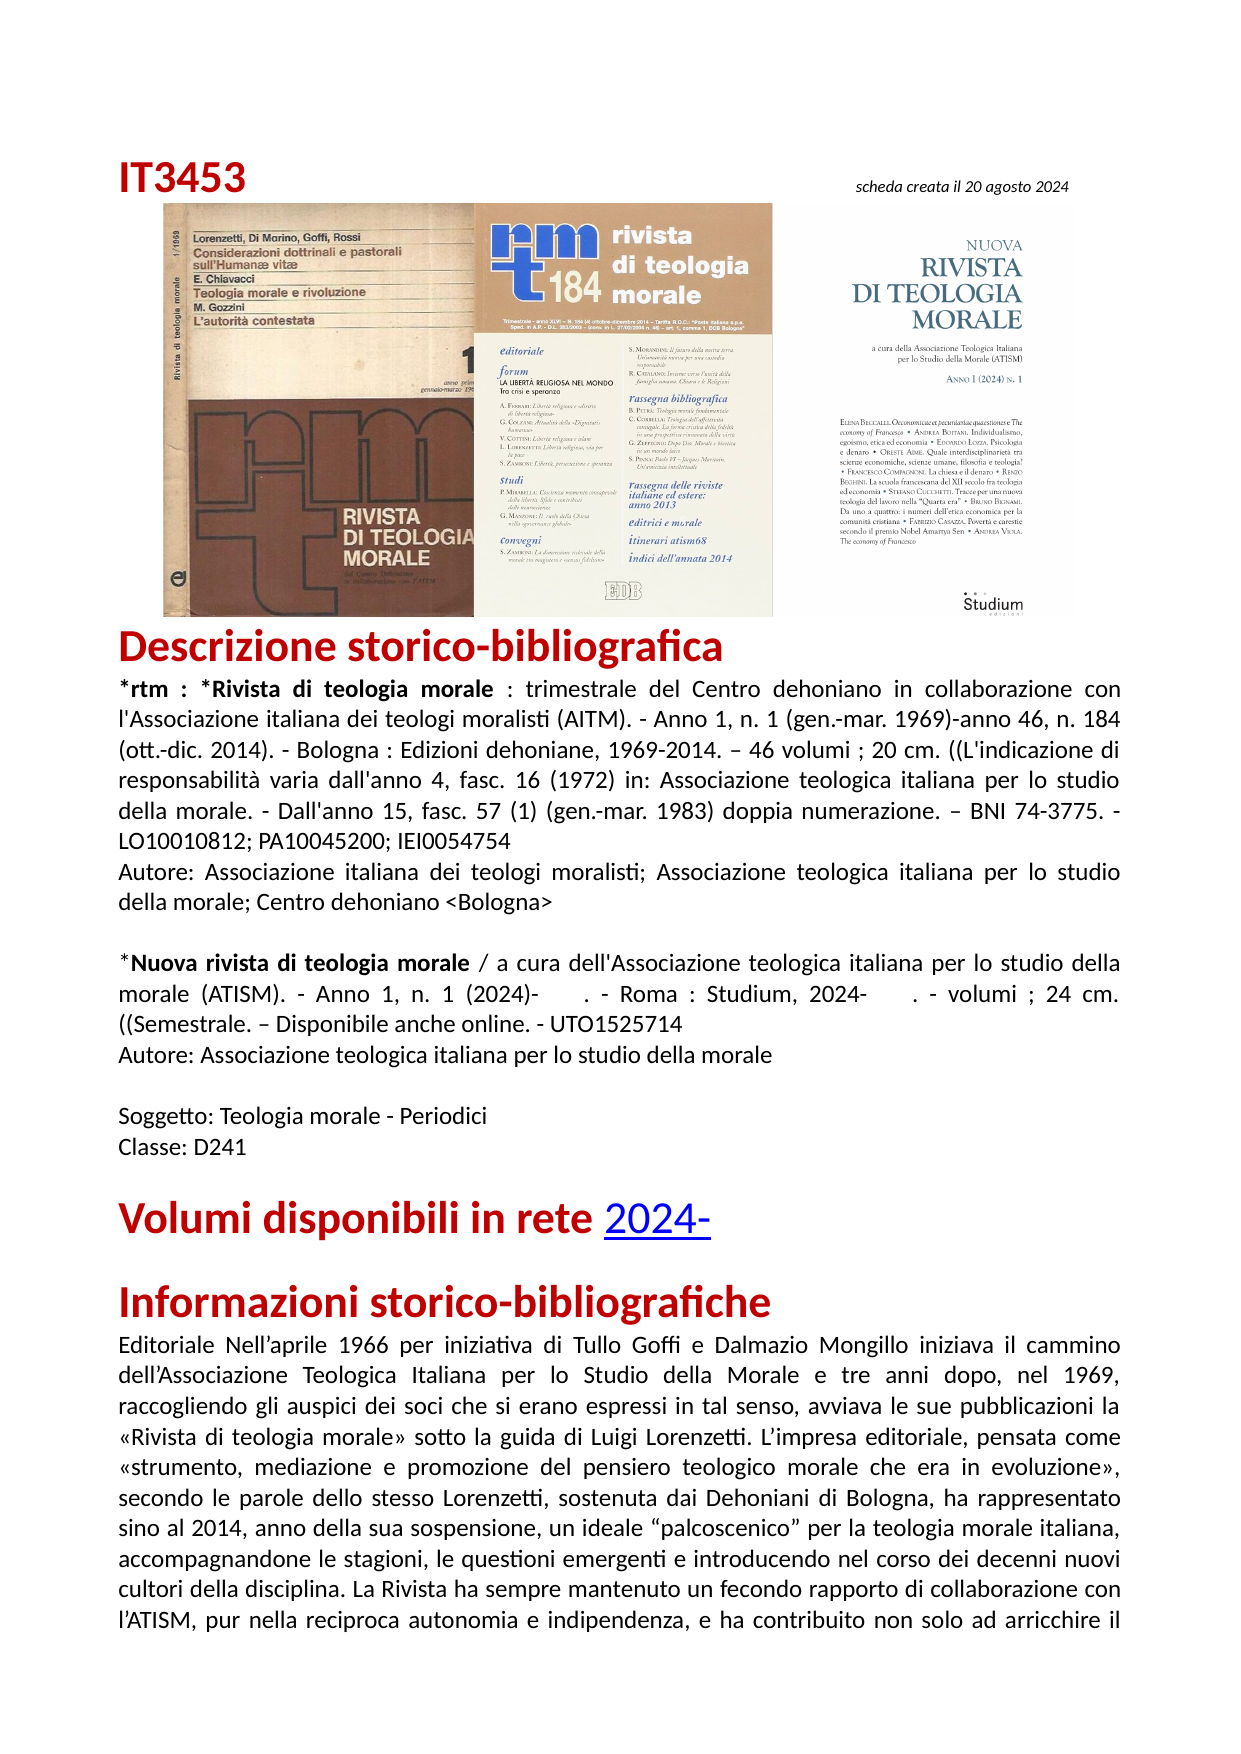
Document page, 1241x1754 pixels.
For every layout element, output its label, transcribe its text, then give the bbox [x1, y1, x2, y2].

text *rtm : *Rivista di teologia morale : trimestrale del Centro dehoniano in collaborazione con l'Associazione italiana dei teologi moralisti (AITM). - Anno 1, n. 1 (gen.-mar. 1969)-anno 46, n. 184 (ott.-dic. 2014). - Bologna : Edizioni dehoniane, 1969-2014. – 46 volumi ; 20 cm. ((L'indicazione di responsabilità varia dall'anno 4, fasc. 16 (1972) in: Associazione teologica italiana per lo studio della morale. - Dall'anno 15, fasc. 57 (1) (gen.-mar. 1983) doppia numerazione. – BNI 74-3775. - LO10010812; PA10045200; IEI0054754 [118, 673, 1122, 856]
text Autore: Associazione teologica italiana per lo studio della morale [118, 1039, 1122, 1070]
text Autore: Associazione italiana dei teologi moralisti; Associazione teologica italiana per lo studio della morale; Centro dehoniano <Bologna> [118, 856, 1122, 917]
text Classe: D241 [118, 1131, 1122, 1161]
text *Nuova rivista di teologia morale / a cura dell'Associazione teologica italiana per lo studio della morale (ATISM). - Anno 1, n. 1 (2024)- . - Roma : Studium, 2024- . - volumi ; 24 cm. ((Semestrale. – Disponibile anche online. - UTO1525714 [118, 948, 1122, 1039]
text Informazioni storico-bibliografiche [118, 1273, 1122, 1329]
text Descrizione storico-bibliografica [118, 617, 1122, 673]
picture [163, 203, 1077, 617]
text IT3453 scheda creata il 20 agosto 2024 [118, 148, 1122, 203]
text Soggetto: Teologia morale - Periodici [118, 1100, 1122, 1131]
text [118, 1329, 1122, 1634]
text Volumi disponibili in rete 2024- [118, 1189, 1122, 1245]
